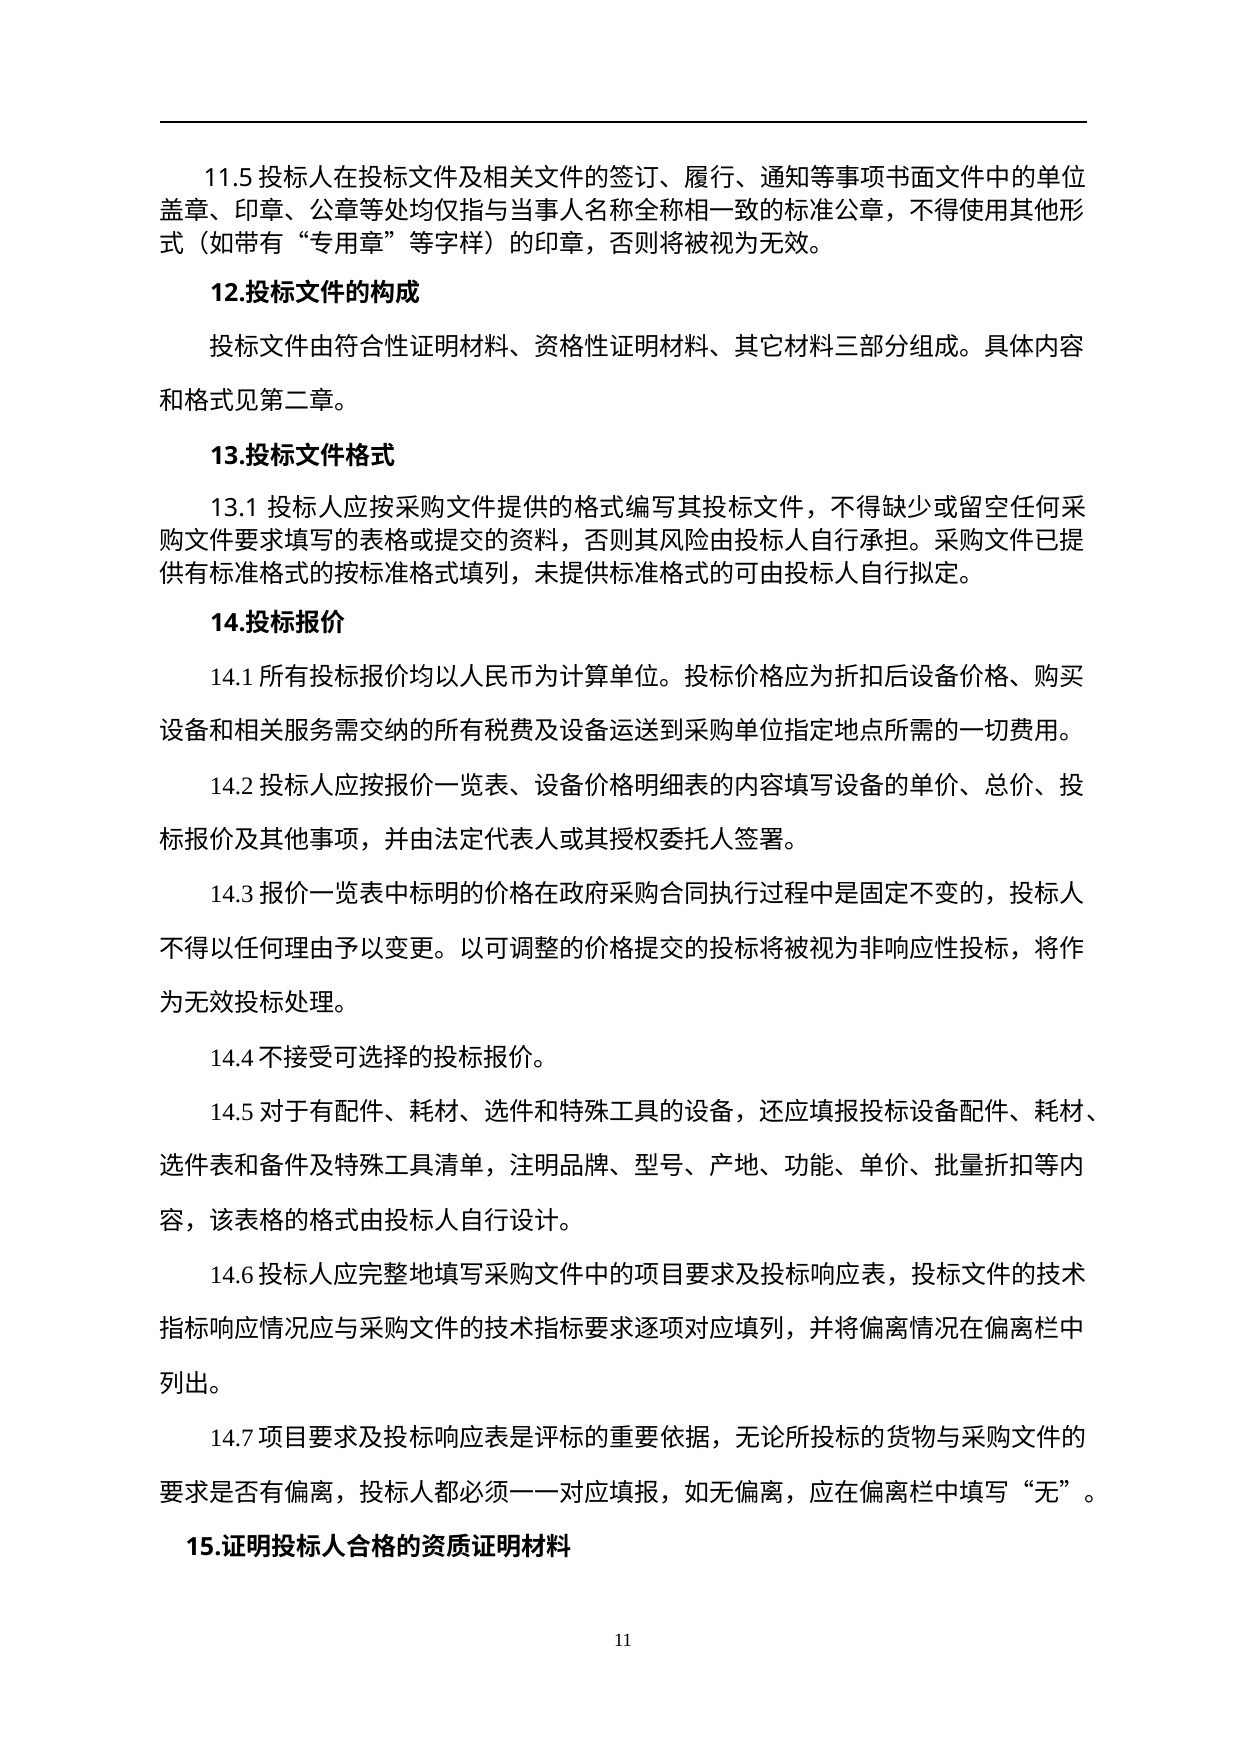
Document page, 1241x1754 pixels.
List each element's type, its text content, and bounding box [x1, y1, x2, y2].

text 14.投标报价 [159, 602, 1087, 638]
text 14.7项目要求及投标响应表是评标的重要依据，无论所投标的货物与采购文件的要求是否有偏离，投标人都必须一一对应填报，如无偏离，应在偏离栏中填写“无”。 [159, 1418, 1087, 1508]
text 14.4不接受可选择的投标报价。 [159, 1037, 1087, 1073]
text 14.5 对于有配件、耗材、选件和特殊工具的设备，还应填报投标设备配件、耗材、选件表和备件及特殊工具清单，注明品牌、型号、产地、功能、单价、批量折扣等内容，该表格的格式由投标人自行设计。 [159, 1091, 1087, 1236]
text 14.2 投标人应按报价一览表、设备价格明细表的内容填写设备的单价、总价、投标报价及其他事项，并由法定代表人或其授权委托人签署。 [159, 765, 1087, 856]
text 投标文件由符合性证明材料、资格性证明材料、其它材料三部分组成。具体内容和格式见第二章。 [159, 326, 1087, 417]
text 13.1 投标人应按采购文件提供的格式编写其投标文件，不得缺少或留空任何采购文件要求填写的表格或提交的资料，否则其风险由投标人自行承担。采购文件已提供有标准格式的按标准格式填列，未提供标准格式的可由投标人自行拟定。 [159, 489, 1087, 589]
list 11.5投标人在投标文件及相关文件的签订、履行、通知等事项书面文件中的单位盖章、印章、公章等处均仅指与当事人名称全称相一致的标准公章，不得使用其他形式（如带有“专用章”等字样）的印章，否则将被视为无效。 [159, 159, 1087, 259]
text 15.证明投标人合格的资质证明材料 [159, 1526, 1087, 1563]
text 12.投标文件的构成 [159, 272, 1087, 308]
text 13.投标文件格式 [159, 435, 1087, 471]
text 14.1 所有投标报价均以人民币为计算单位。投标价格应为折扣后设备价格、购买设备和相关服务需交纳的所有税费及设备运送到采购单位指定地点所需的一切费用。 [159, 656, 1087, 747]
text 14.6投标人应完整地填写采购文件中的项目要求及投标响应表，投标文件的技术指标响应情况应与采购文件的技术指标要求逐项对应填列，并将偏离情况在偏离栏中列出。 [159, 1254, 1087, 1399]
text 14.3 报价一览表中标明的价格在政府采购合同执行过程中是固定不变的，投标人不得以任何理由予以变更。以可调整的价格提交的投标将被视为非响应性投标，将作为无效投标处理。 [159, 874, 1087, 1019]
